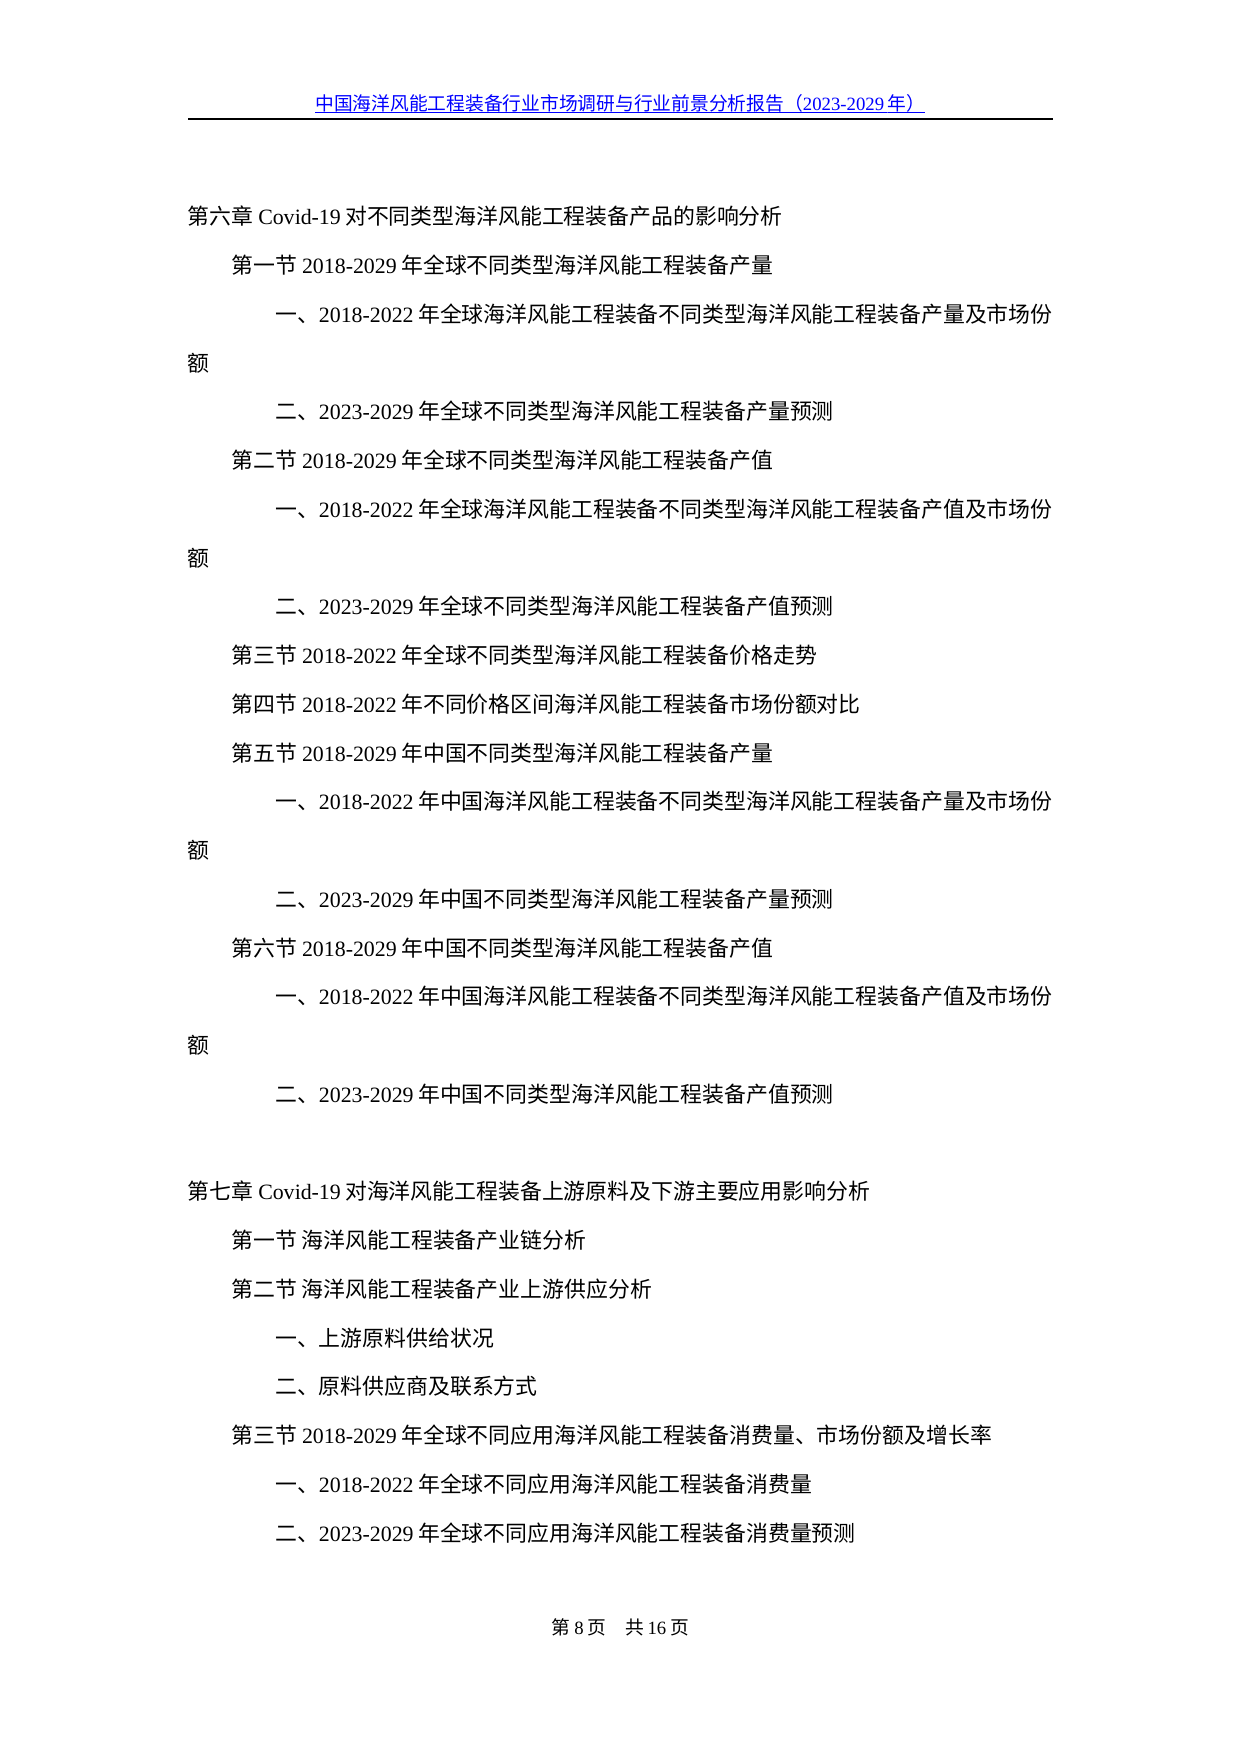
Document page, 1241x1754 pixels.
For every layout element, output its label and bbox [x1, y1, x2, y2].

text [187, 150, 1053, 1548]
